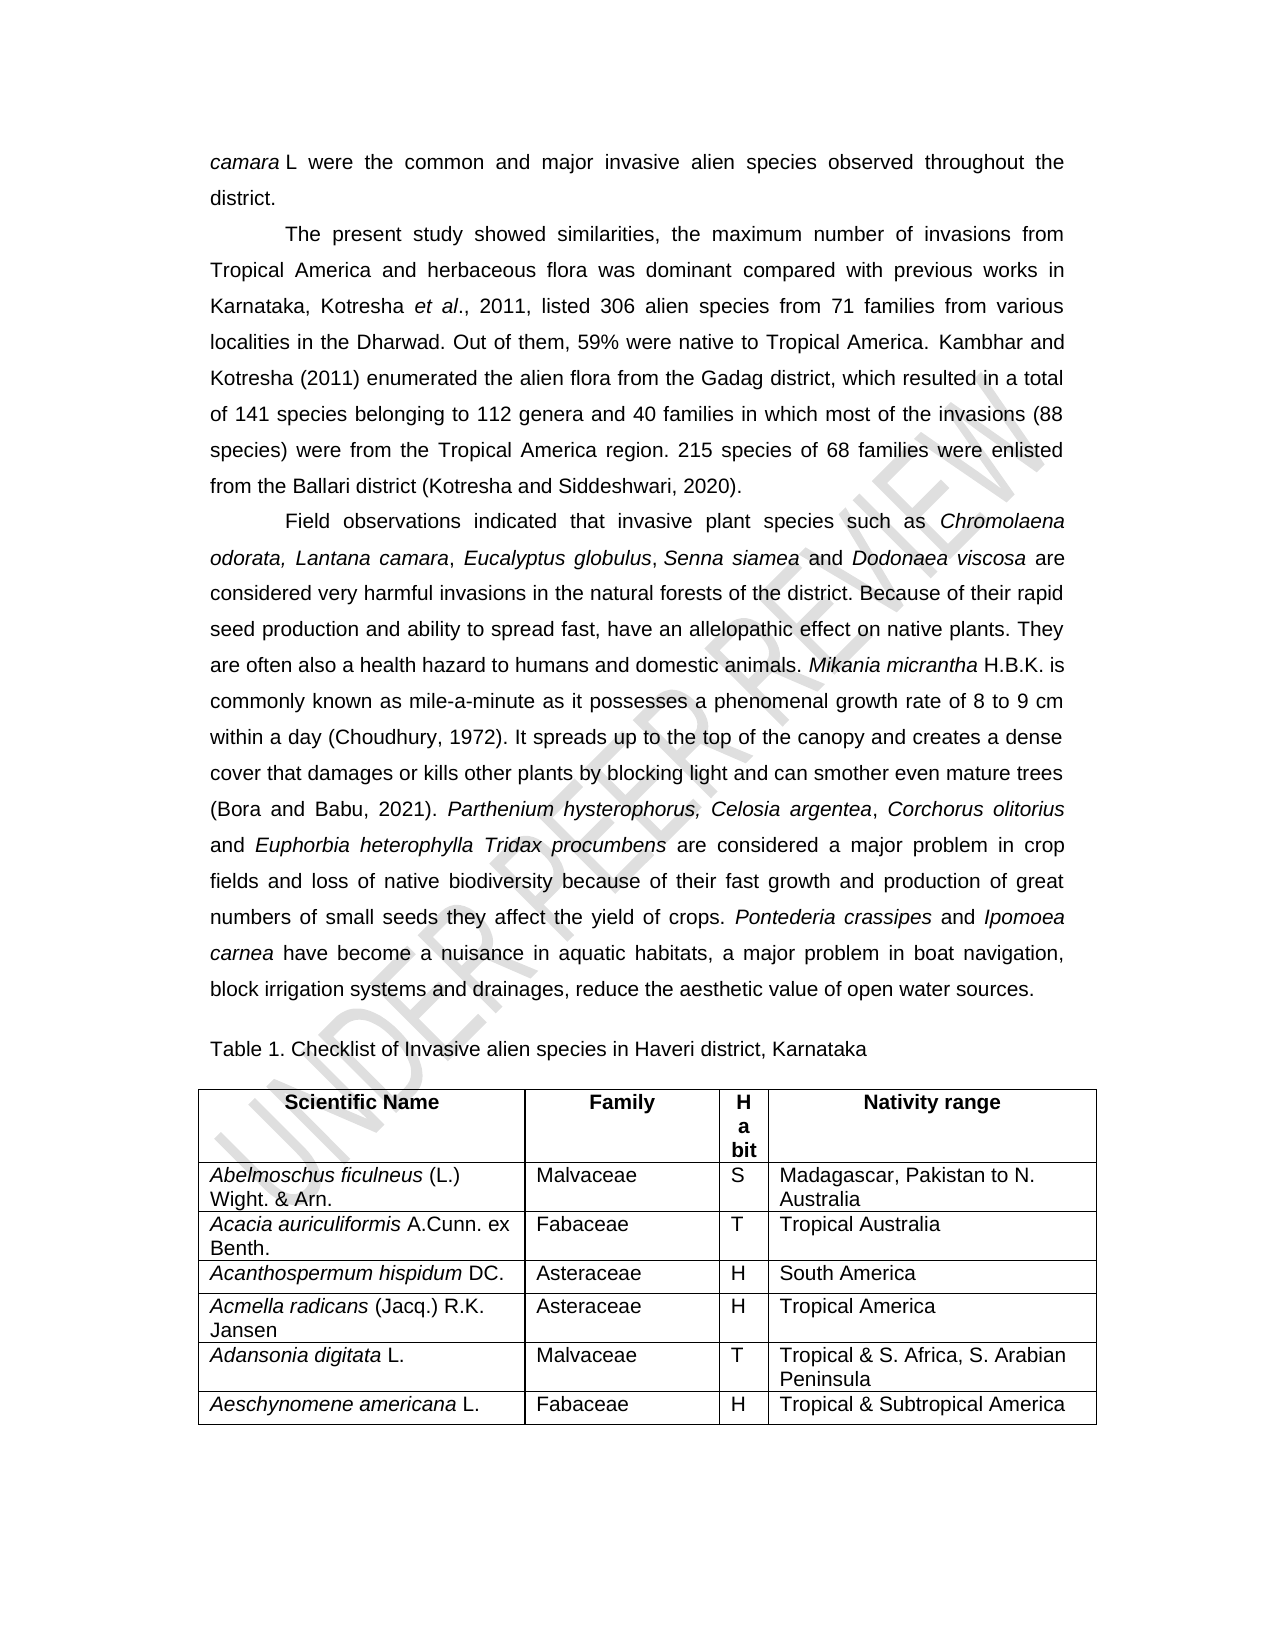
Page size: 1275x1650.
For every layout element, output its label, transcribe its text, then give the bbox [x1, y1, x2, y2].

table_cell T [720, 1343, 768, 1391]
table_cell Acacia auriculiformis A.Cunn. ex Benth. [199, 1212, 524, 1260]
table_cell Malvaceae [526, 1343, 719, 1391]
table_cell H [720, 1261, 768, 1293]
table_cell Adansonia digitata L. [199, 1343, 524, 1391]
table_cell Tropical & S. Africa, S. Arabian Peninsula [769, 1343, 1096, 1391]
table_header Scientific Name [199, 1090, 524, 1162]
table_cell South America [769, 1261, 1096, 1293]
text The present study showed similarities, the maximum number of invasions from Tropical America and herbaceous flora was dominant compared with previous works in Karnataka, Kotresha et al., 2011, listed 306 alien species from 71 families from various localities in the Dharwad. Out of them, 59% were native to Tropical America. Kambhar and Kotresha (2011) enumerated the alien flora from the Gadag district, which resulted in a total of 141 species belonging to 112 genera and 40 families in which most of the invasions (88 species) were from the Tropical America region. 215 species of 68 families were enlisted from the Ballari district (Kotresha and Siddeshwari, 2020). [210, 222, 1065, 497]
table_cell Acmella radicans (Jacq.) R.K. Jansen [199, 1294, 524, 1342]
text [210, 150, 1065, 210]
table_cell Tropical & Subtropical America [769, 1392, 1096, 1423]
table_cell Asteraceae [526, 1261, 719, 1293]
table_cell Fabaceae [526, 1392, 719, 1423]
table_header Ha bit [720, 1090, 768, 1162]
table_cell Fabaceae [526, 1212, 719, 1260]
table_cell Acanthospermum hispidum DC. [199, 1261, 524, 1293]
table_cell T [720, 1212, 768, 1260]
table_cell S [720, 1163, 768, 1211]
table_cell Malvaceae [526, 1163, 719, 1211]
table_cell H [720, 1392, 768, 1423]
text Table 1. Checklist of Invasive alien species in Haveri district, Karnataka [210, 1036, 1065, 1060]
table_cell Madagascar, Pakistan to N. Australia [769, 1163, 1096, 1211]
table_cell Abelmoschus ficulneus (L.) Wight. & Arn. [199, 1163, 524, 1211]
table_header Family [526, 1090, 719, 1162]
table_cell Tropical America [769, 1294, 1096, 1342]
table_cell Asteraceae [526, 1294, 719, 1342]
table_header Nativity range [769, 1090, 1096, 1162]
table_cell Tropical Australia [769, 1212, 1096, 1260]
table_cell Aeschynomene americana L. [199, 1392, 524, 1423]
text Field observations indicated that invasive plant species such as Chromolaena odorata, Lantana camara, Eucalyptus globulus, Senna siamea and Dodonaea viscosa are considered very harmful invasions in the natural forests of the district. Because of their rapid seed production and ability to spread fast, have an allelopathic effect on native plants. They are often also a health hazard to humans and domestic animals. Mikania micrantha H.B.K. is commonly known as mile-a-minute as it possesses a phenomenal growth rate of 8 to 9 cm within a day (Choudhury, 1972). It spreads up to the top of the canopy and creates a dense cover that damages or kills other plants by blocking light and can smother even mature trees (Bora and Babu, 2021). Parthenium hysterophorus, Celosia argentea, Corchorus olitorius and Euphorbia heterophylla Tridax procumbens are considered a major problem in crop fields and loss of native biodiversity because of their fast growth and production of great numbers of small seeds they affect the yield of crops. Pontederia crassipes and Ipomoea carnea have become a nuisance in aquatic habitats, a major problem in boat navigation, block irrigation systems and drainages, reduce the aesthetic value of open water sources. [210, 509, 1065, 1001]
table_cell H [720, 1294, 768, 1342]
